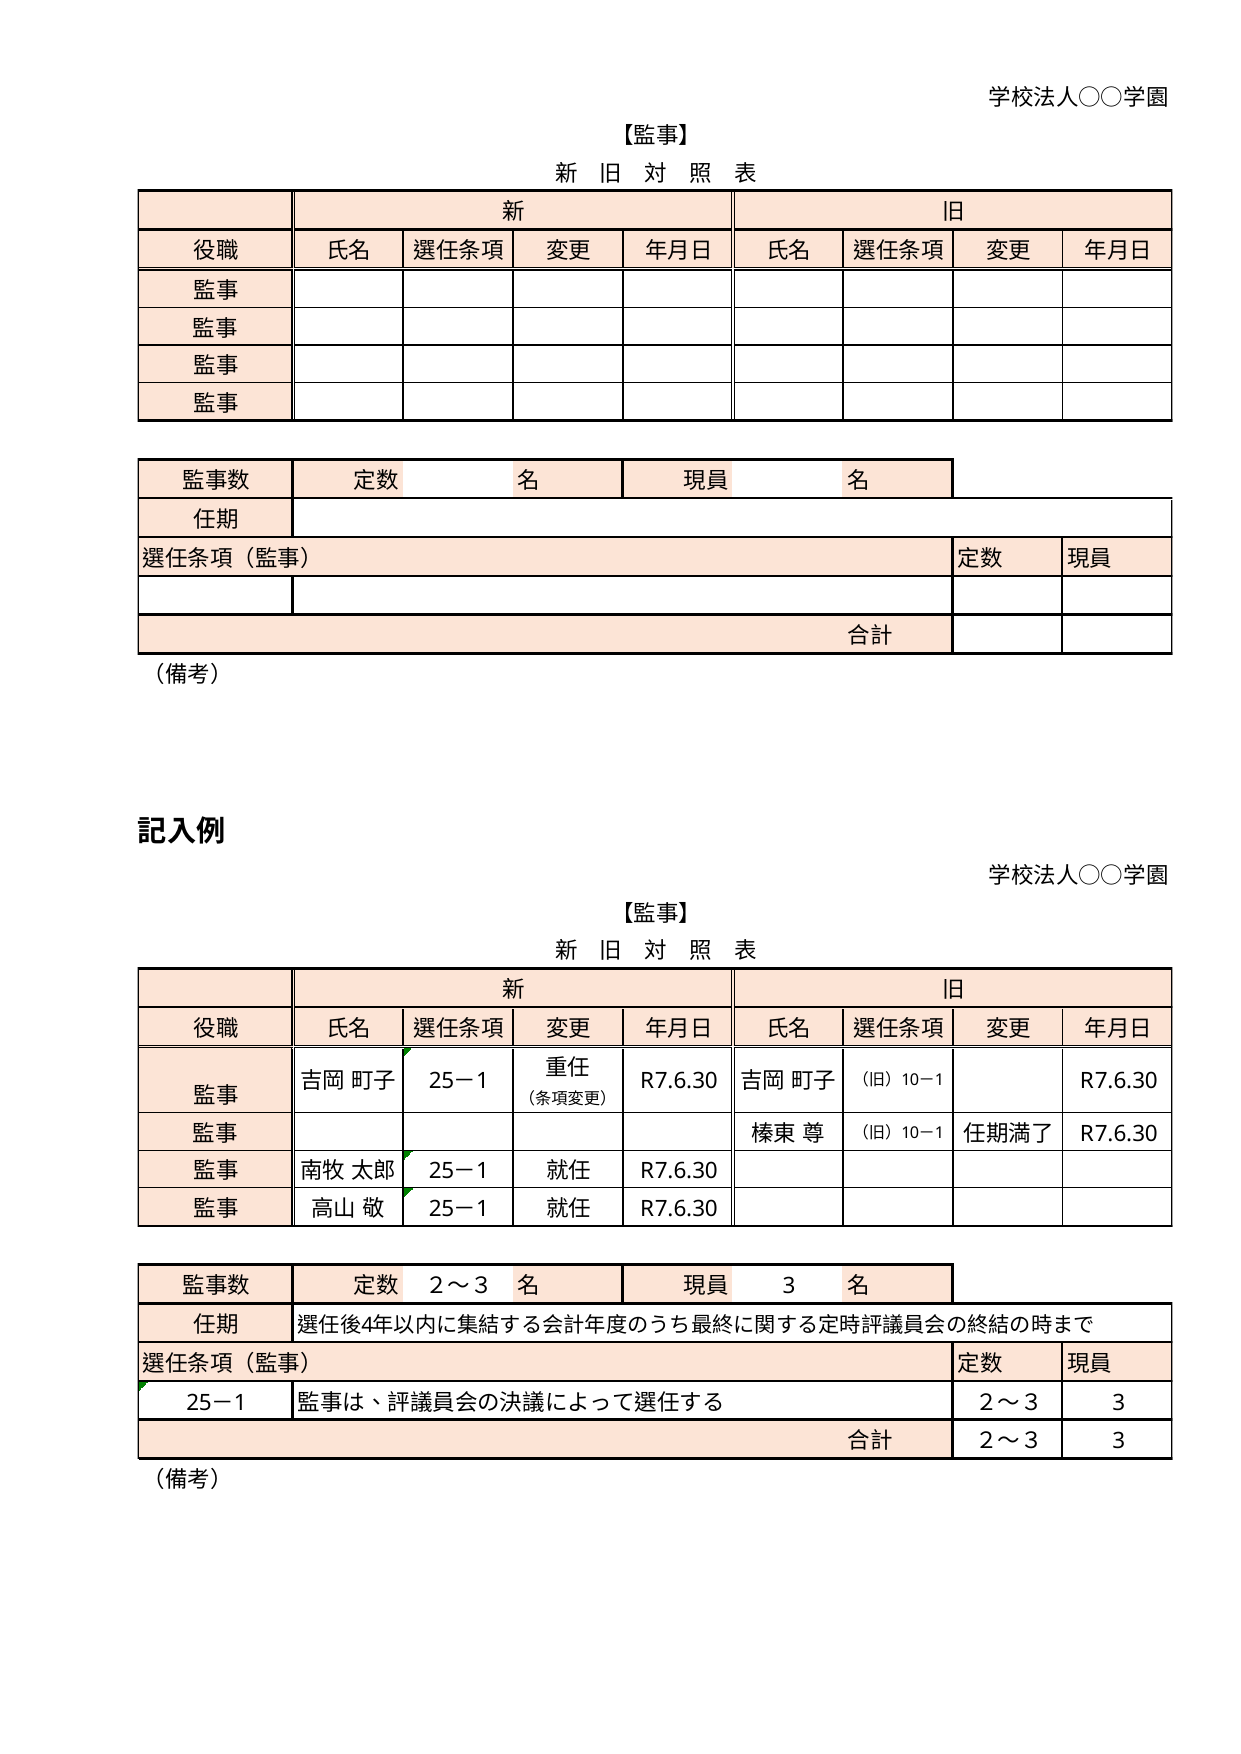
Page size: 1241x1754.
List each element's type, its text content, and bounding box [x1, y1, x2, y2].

text 記入例 [138, 808, 1160, 850]
